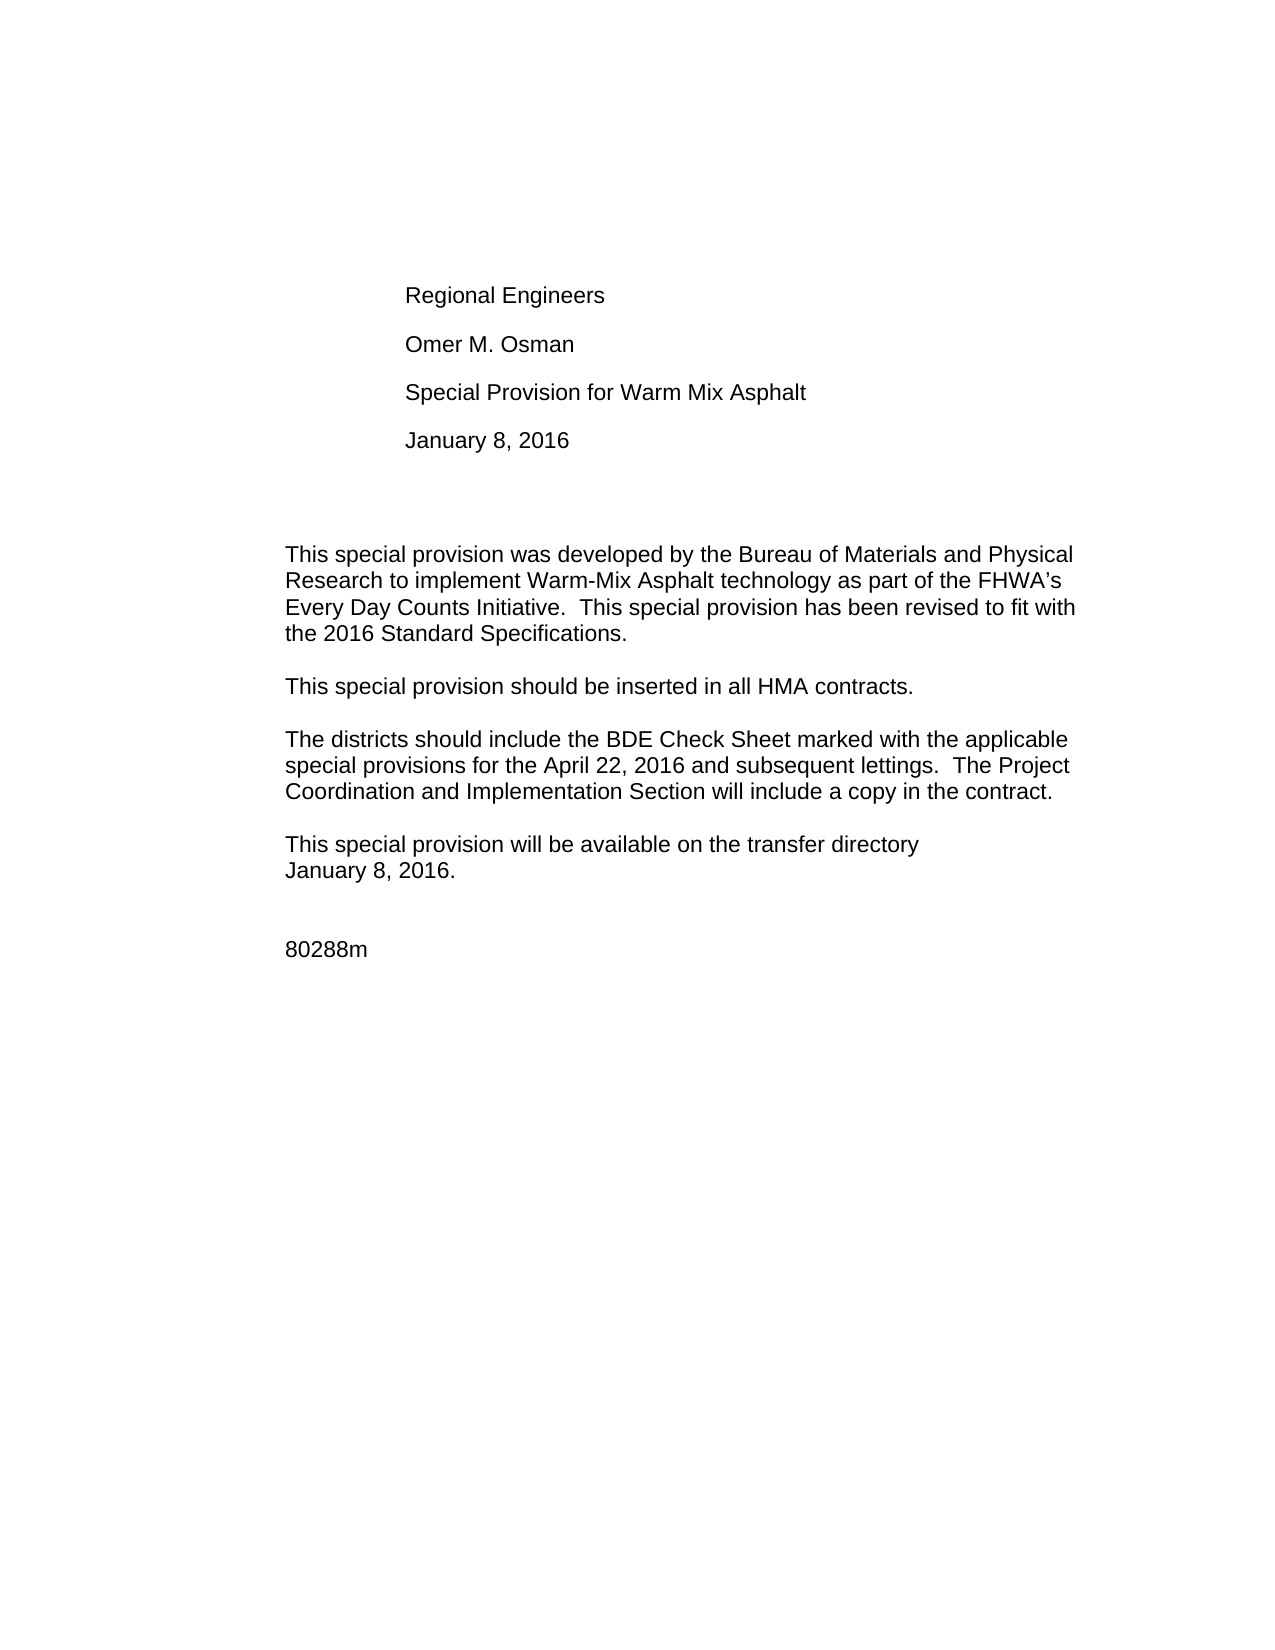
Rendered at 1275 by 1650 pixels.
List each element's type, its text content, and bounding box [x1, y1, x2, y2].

text Special Provision for Warm Mix Asphalt [285, 378, 1087, 405]
text The districts should include the BDE Check Sheet marked with the applicable special provisions for the April 22, 2016 and subsequent lettings. The Project Coordination and Implementation Section will include a copy in the contract. [285, 726, 1087, 805]
text Omer M. Osman [285, 331, 1087, 357]
text This special provision was developed by the Bureau of Materials and Physical Research to implement Warm-Mix Asphalt technology as part of the FHWA’s Every Day Counts Initiative. This special provision has been revised to fit with the 2016 Standard Specifications. [285, 541, 1087, 647]
text This special provision will be available on the transfer directory January 8, 2016. [285, 831, 1087, 884]
text January 8, 2016 [285, 427, 1087, 453]
text 80288m [285, 936, 1087, 963]
text Regional Engineers [285, 282, 1087, 309]
text This special provision should be inserted in all HMA contracts. [285, 673, 1087, 699]
